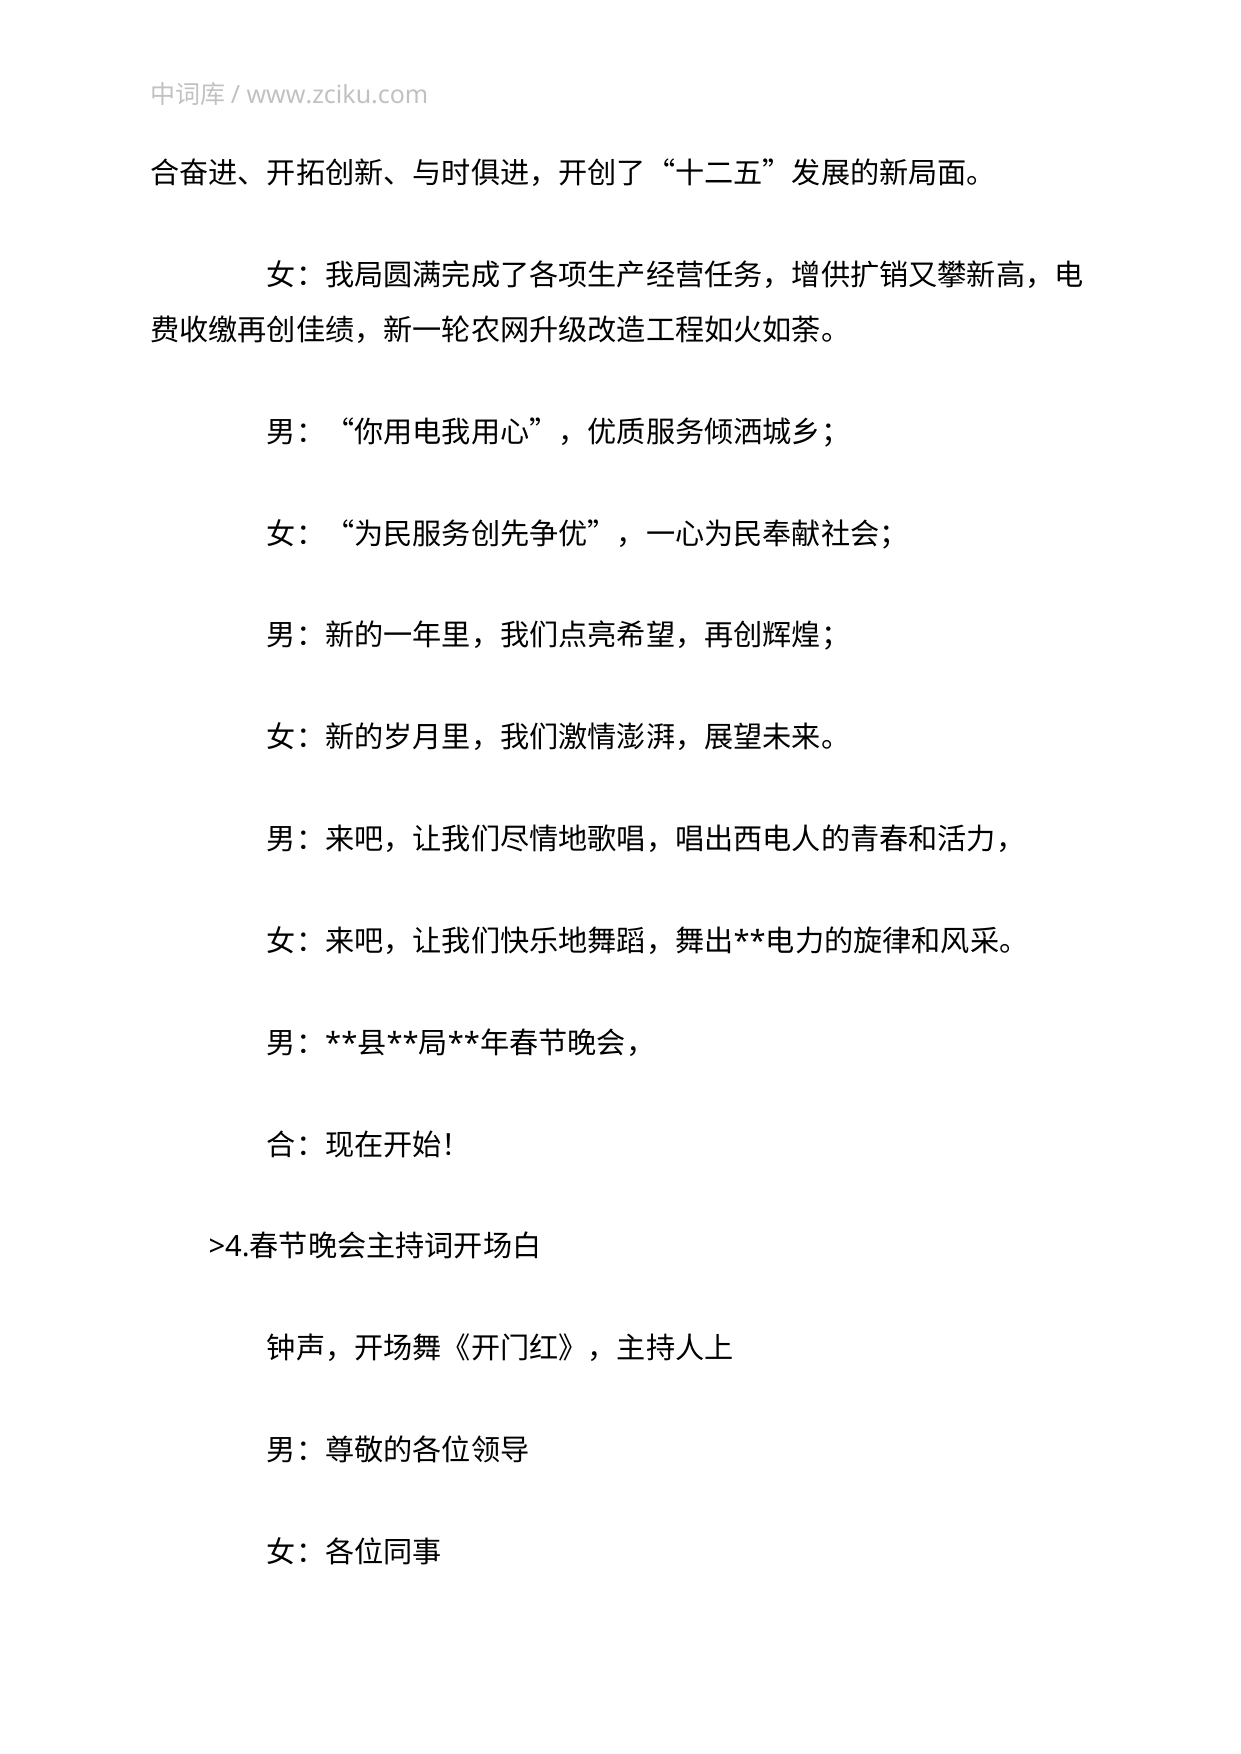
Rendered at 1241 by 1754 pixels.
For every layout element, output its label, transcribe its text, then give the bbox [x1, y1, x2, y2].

text 合：现在开始！ [150, 1121, 1090, 1163]
text 男：“你用电我用心”，优质服务倾洒城乡； [150, 408, 1090, 451]
text 钟声，开场舞《开门红》，主持人上 [150, 1325, 1090, 1367]
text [150, 150, 1090, 192]
text 男：尊敬的各位领导 [150, 1427, 1090, 1469]
text 男：来吧，让我们尽情地歌唱，唱出西电人的青春和活力， [150, 816, 1090, 858]
text 男：新的一年里，我们点亮希望，再创辉煌； [150, 612, 1090, 654]
text 男：**县**局**年春节晚会， [150, 1019, 1090, 1062]
text 女：来吧，让我们快乐地舞蹈，舞出**电力的旋律和风采。 [150, 917, 1090, 960]
text 女：新的岁月里，我们激情澎湃，展望未来。 [150, 714, 1090, 756]
text 女：“为民服务创先争优”，一心为民奉献社会； [150, 510, 1090, 552]
text >4.春节晚会主持词开场白 [150, 1223, 1090, 1265]
text 女：各位同事 [150, 1528, 1090, 1571]
text 女：我局圆满完成了各项生产经营任务，增供扩销又攀新高，电费收缴再创佳绩，新一轮农网升级改造工程如火如荼。 [150, 252, 1090, 349]
